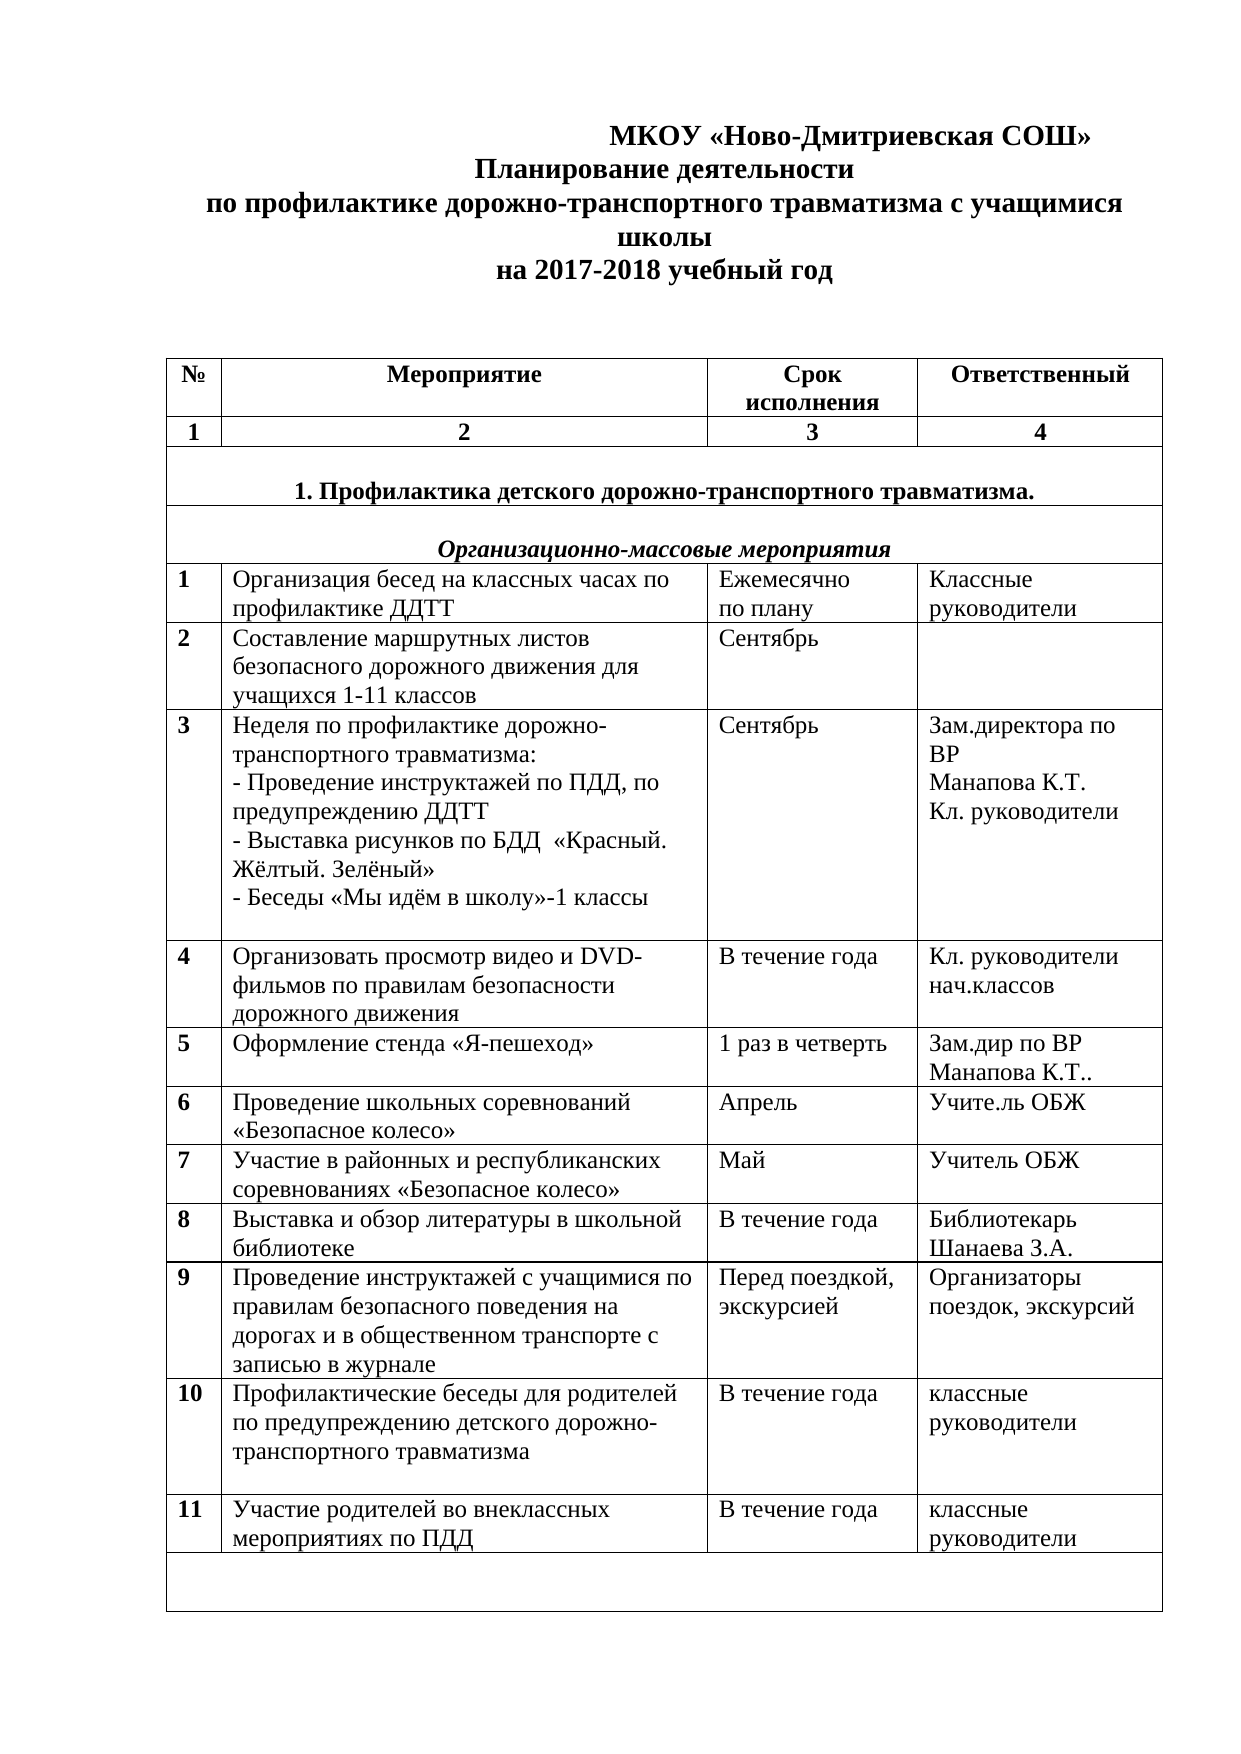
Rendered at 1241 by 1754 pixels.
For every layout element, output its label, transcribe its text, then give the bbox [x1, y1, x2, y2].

table_cell Организация бесед на классных часах по профилактике ДДТТ [222, 564, 707, 622]
table_cell 10 [167, 1379, 221, 1493]
table_cell Неделя по профилактике дорожно-транспортного травматизма: - Проведение инструктажей по ПДД, по предупреждению ДДТТ - Выставка рисунков по БДД «Красный. Жёлтый. Зелёный» - Беседы «Мы идём в школу»-1 классы [222, 710, 707, 940]
table_cell 11 [167, 1495, 221, 1552]
table_cell Зам.дир по ВР Манапова К.Т.. [918, 1028, 1162, 1086]
table_cell В течение года [708, 941, 917, 1027]
table_cell В течение года [708, 1495, 917, 1552]
table_cell Организационно-массовые мероприятия [167, 506, 1162, 563]
table_cell Участие родителей во внеклассных мероприятиях по ПДД [222, 1495, 707, 1552]
table_cell [167, 1553, 1162, 1611]
table_cell Апрель [708, 1087, 917, 1144]
table_cell классные руководители [918, 1495, 1162, 1552]
table_cell 8 [167, 1204, 221, 1261]
table_cell Зам.директора по ВР Манапова К.Т. Кл. руководители [918, 710, 1162, 940]
table_cell [918, 623, 1162, 709]
table_cell 3 [708, 417, 917, 446]
text МКОУ «Ново-Дмитриевская СОШ» [177, 118, 1152, 152]
text на 2017-2018 учебный год [177, 252, 1152, 286]
text по профилактике дорожно-транспортного травматизма с учащимися школы [177, 185, 1152, 252]
table_cell Май [708, 1145, 917, 1203]
table_cell Составление маршрутных листов безопасного дорожного движения для учащихся 1-11 классов [222, 623, 707, 709]
table_cell Кл. руководители нач.классов [918, 941, 1162, 1027]
table_cell Библиотекарь Шанаева З.А. [918, 1204, 1162, 1261]
table_cell 2 [222, 417, 707, 446]
table_cell Проведение школьных соревнований «Безопасное колесо» [222, 1087, 707, 1144]
table_cell В течение года [708, 1204, 917, 1261]
table_cell Выставка и обзор литературы в школьной библиотеке [222, 1204, 707, 1261]
table_cell Учите.ль ОБЖ [918, 1087, 1162, 1144]
table_cell 6 [167, 1087, 221, 1144]
table_header Ответственный [918, 359, 1162, 416]
table_cell Профилактические беседы для родителей по предупреждению детского дорожно-транспортного травматизма [222, 1379, 707, 1493]
table_cell 9 [167, 1263, 221, 1377]
text Планирование деятельности [177, 152, 1152, 185]
table_cell Проведение инструктажей с учащимися по правилам безопасного поведения на дорогах и в общественном транспорте с записью в журнале [222, 1263, 707, 1377]
table_cell 1. Профилактика детского дорожно-транспортного травматизма. [167, 447, 1162, 504]
table_cell 2 [167, 623, 221, 709]
table_cell Сентябрь [708, 710, 917, 940]
table_cell 4 [167, 941, 221, 1027]
table_cell Учитель ОБЖ [918, 1145, 1162, 1203]
table_cell 4 [918, 417, 1162, 446]
table_cell Классные руководители [918, 564, 1162, 622]
table_header Мероприятие [222, 359, 707, 416]
table_cell 5 [167, 1028, 221, 1086]
table_header № [167, 359, 221, 416]
table_cell 1 раз в четверть [708, 1028, 917, 1086]
table_cell Участие в районных и республиканских соревнованиях «Безопасное колесо» [222, 1145, 707, 1203]
table_cell 3 [167, 710, 221, 940]
table_cell 1 [167, 417, 221, 446]
table_cell Оформление стенда «Я-пешеход» [222, 1028, 707, 1086]
table_cell классные руководители [918, 1379, 1162, 1493]
table_cell Сентябрь [708, 623, 917, 709]
table_header Срок исполнения [708, 359, 917, 416]
table_cell Организовать просмотр видео и DVD-фильмов по правилам безопасности дорожного движения [222, 941, 707, 1027]
table_cell 1 [167, 564, 221, 622]
table_cell 7 [167, 1145, 221, 1203]
table_cell Организаторы поездок, экскурсий [918, 1263, 1162, 1377]
table_cell Перед поездкой, экскурсией [708, 1263, 917, 1377]
table_cell Ежемесячно по плану [708, 564, 917, 622]
table_cell В течение года [708, 1379, 917, 1493]
